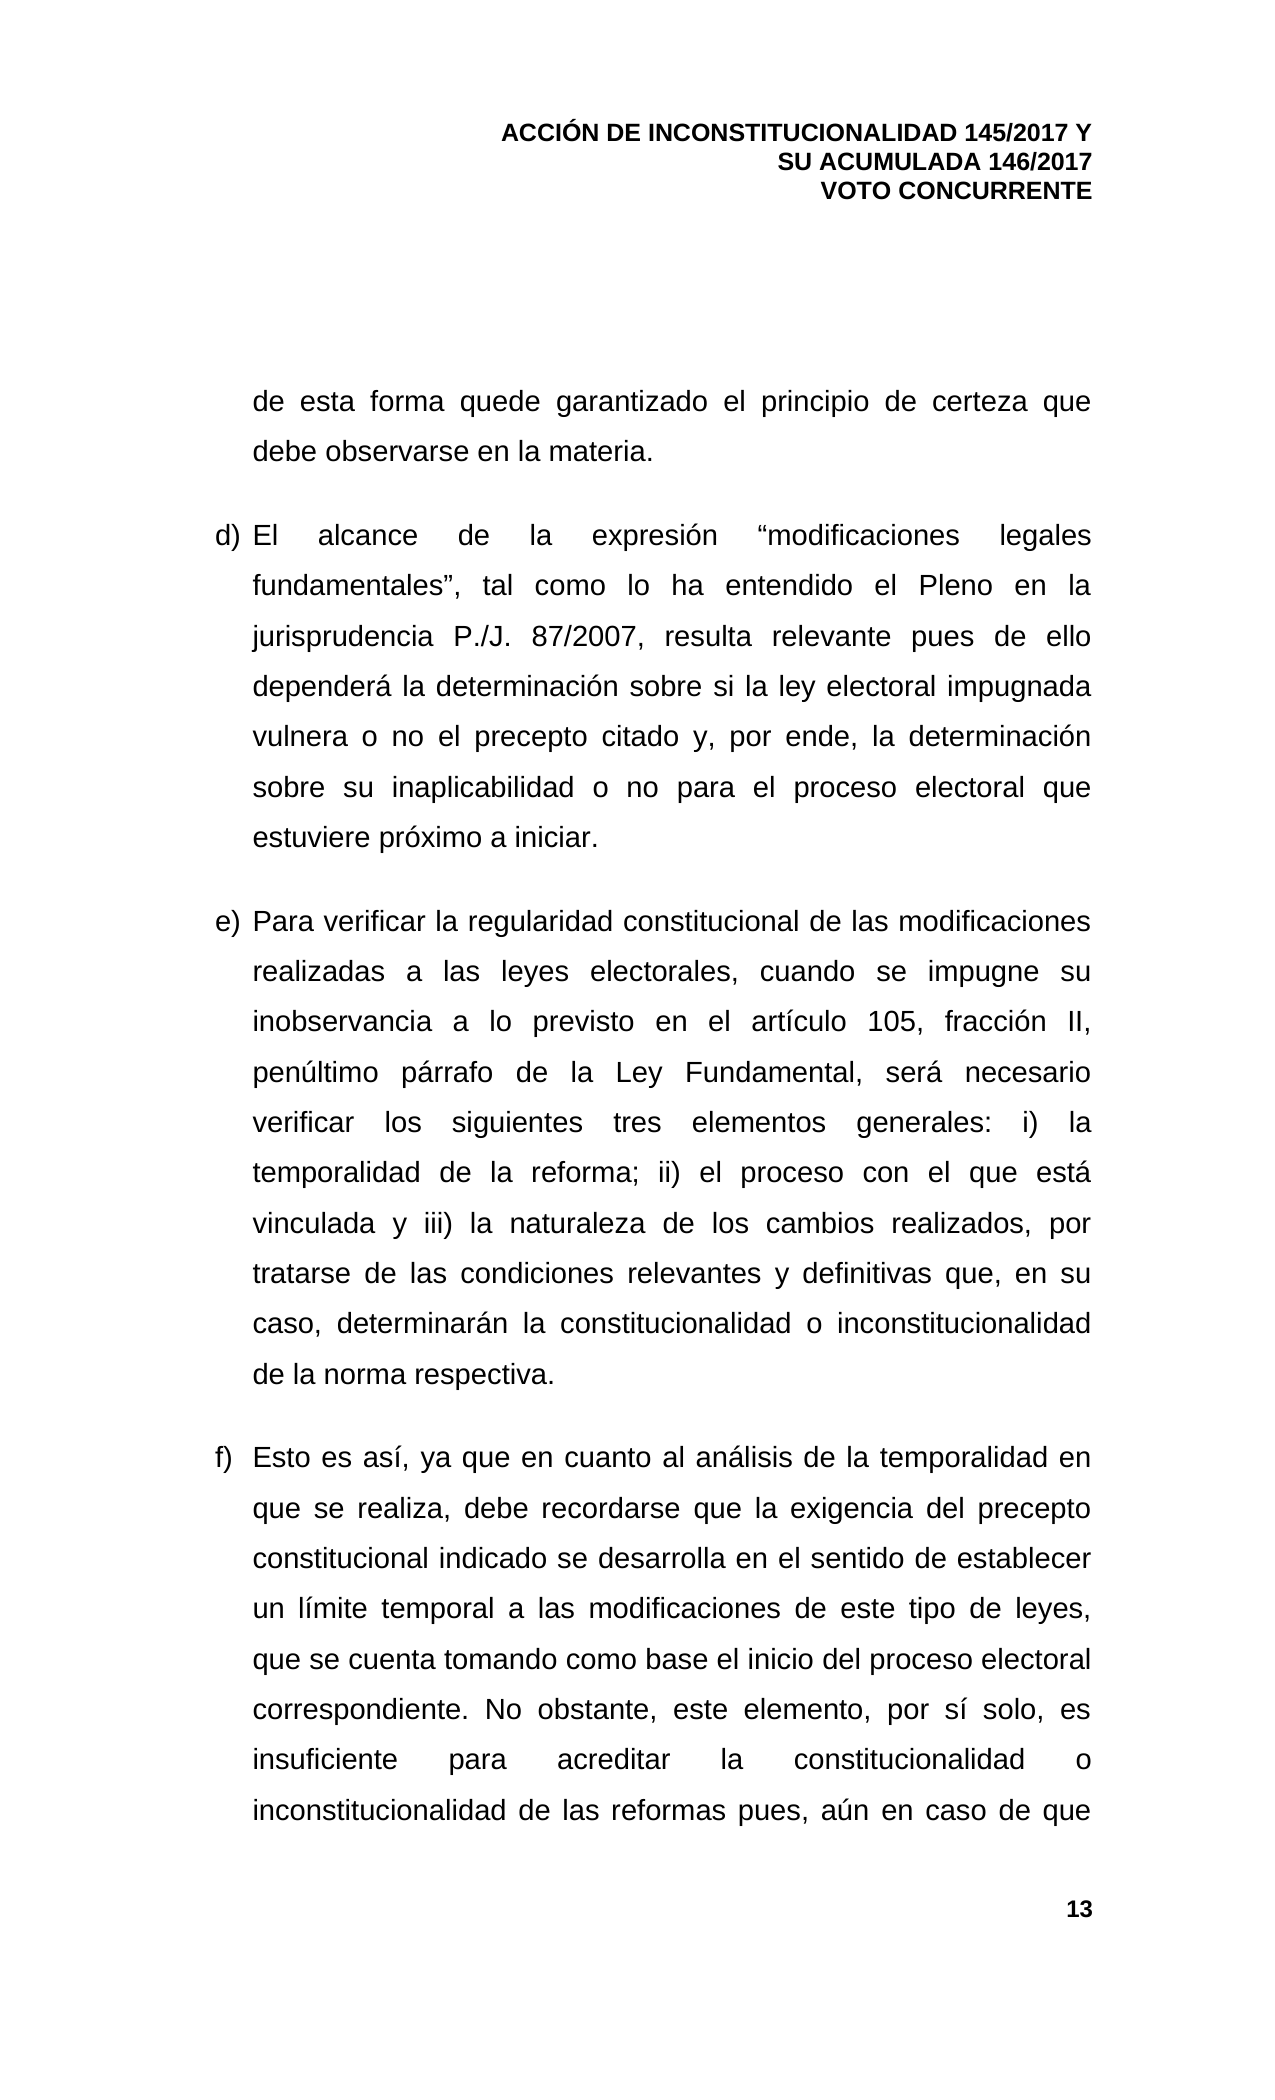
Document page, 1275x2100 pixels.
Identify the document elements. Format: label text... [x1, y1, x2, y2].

list Para verificar la regularidad constitucional de las modificaciones realizadas a las leyes electorales, cuando se impugne su inobservancia a lo previsto en el artículo 105, fracción II, penúltimo párrafo de la Ley Fundamental, será necesario verificar los siguientes tres elementos generales: i) la temporalidad de la reforma; ii) el proceso con el que está vinculada y iii) la naturaleza de los cambios realizados, por tratarse de las condiciones relevantes y definitivas que, en su caso, determinarán la constitucionalidad o inconstitucionalidad de la norma respectiva. [215, 904, 1092, 1390]
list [215, 384, 1092, 468]
list El alcance de la expresión “modificaciones legales fundamentales”, tal como lo ha entendido el Pleno en la jurisprudencia P./J. 87/2007, resulta relevante pues de ello dependerá la determinación sobre si la ley electoral impugnada vulnera o no el precepto citado y, por ende, la determinación sobre su inaplicabilidad o no para el proceso electoral que estuviere próximo a iniciar. [215, 518, 1092, 853]
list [215, 1441, 1092, 1826]
